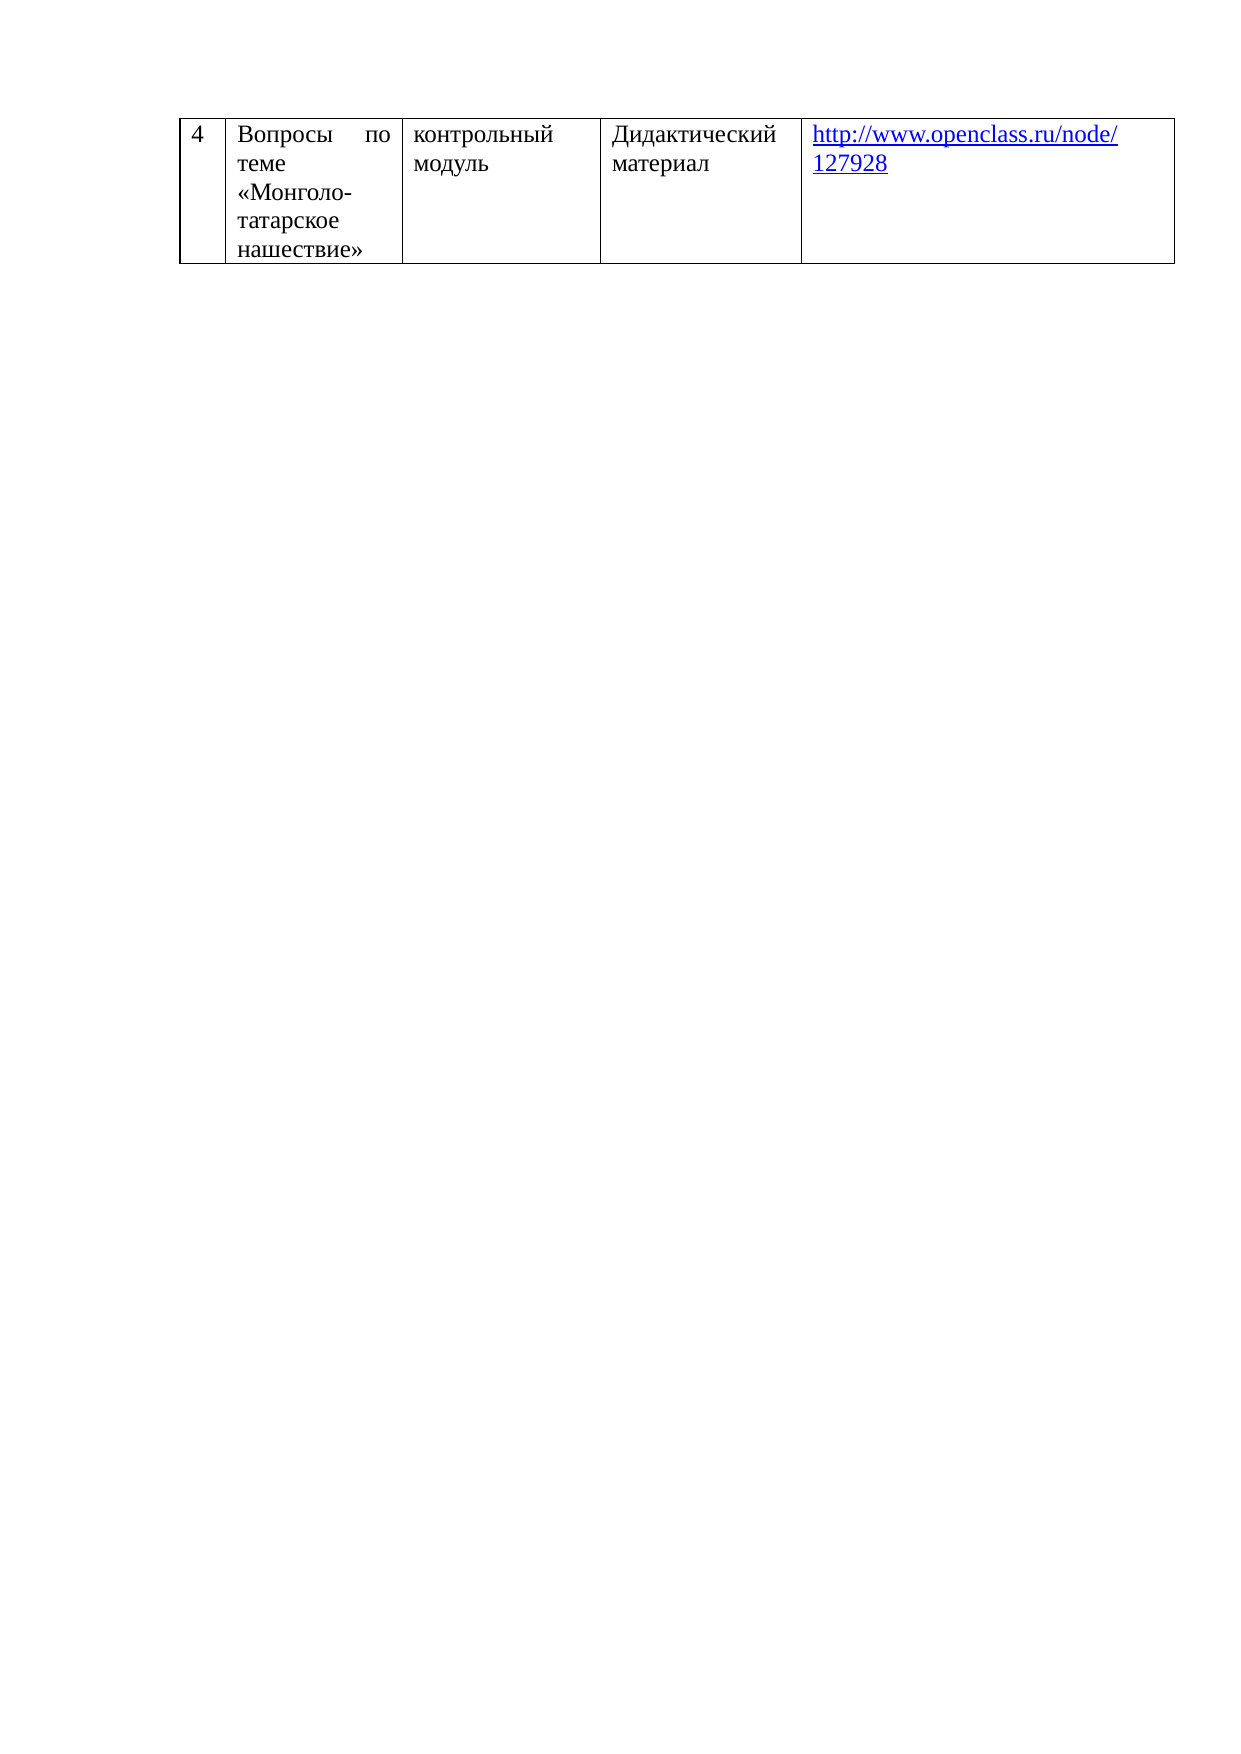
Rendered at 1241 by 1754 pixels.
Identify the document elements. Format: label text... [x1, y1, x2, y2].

table_cell контрольный модуль [403, 119, 600, 263]
table_cell 4 [181, 119, 225, 263]
table_cell http://www.openclass.ru/node/127928 [802, 119, 1174, 263]
table_cell Вопросы по теме «Монголо-татарское нашествие» [226, 119, 402, 263]
table_cell Дидактический материал [601, 119, 801, 263]
